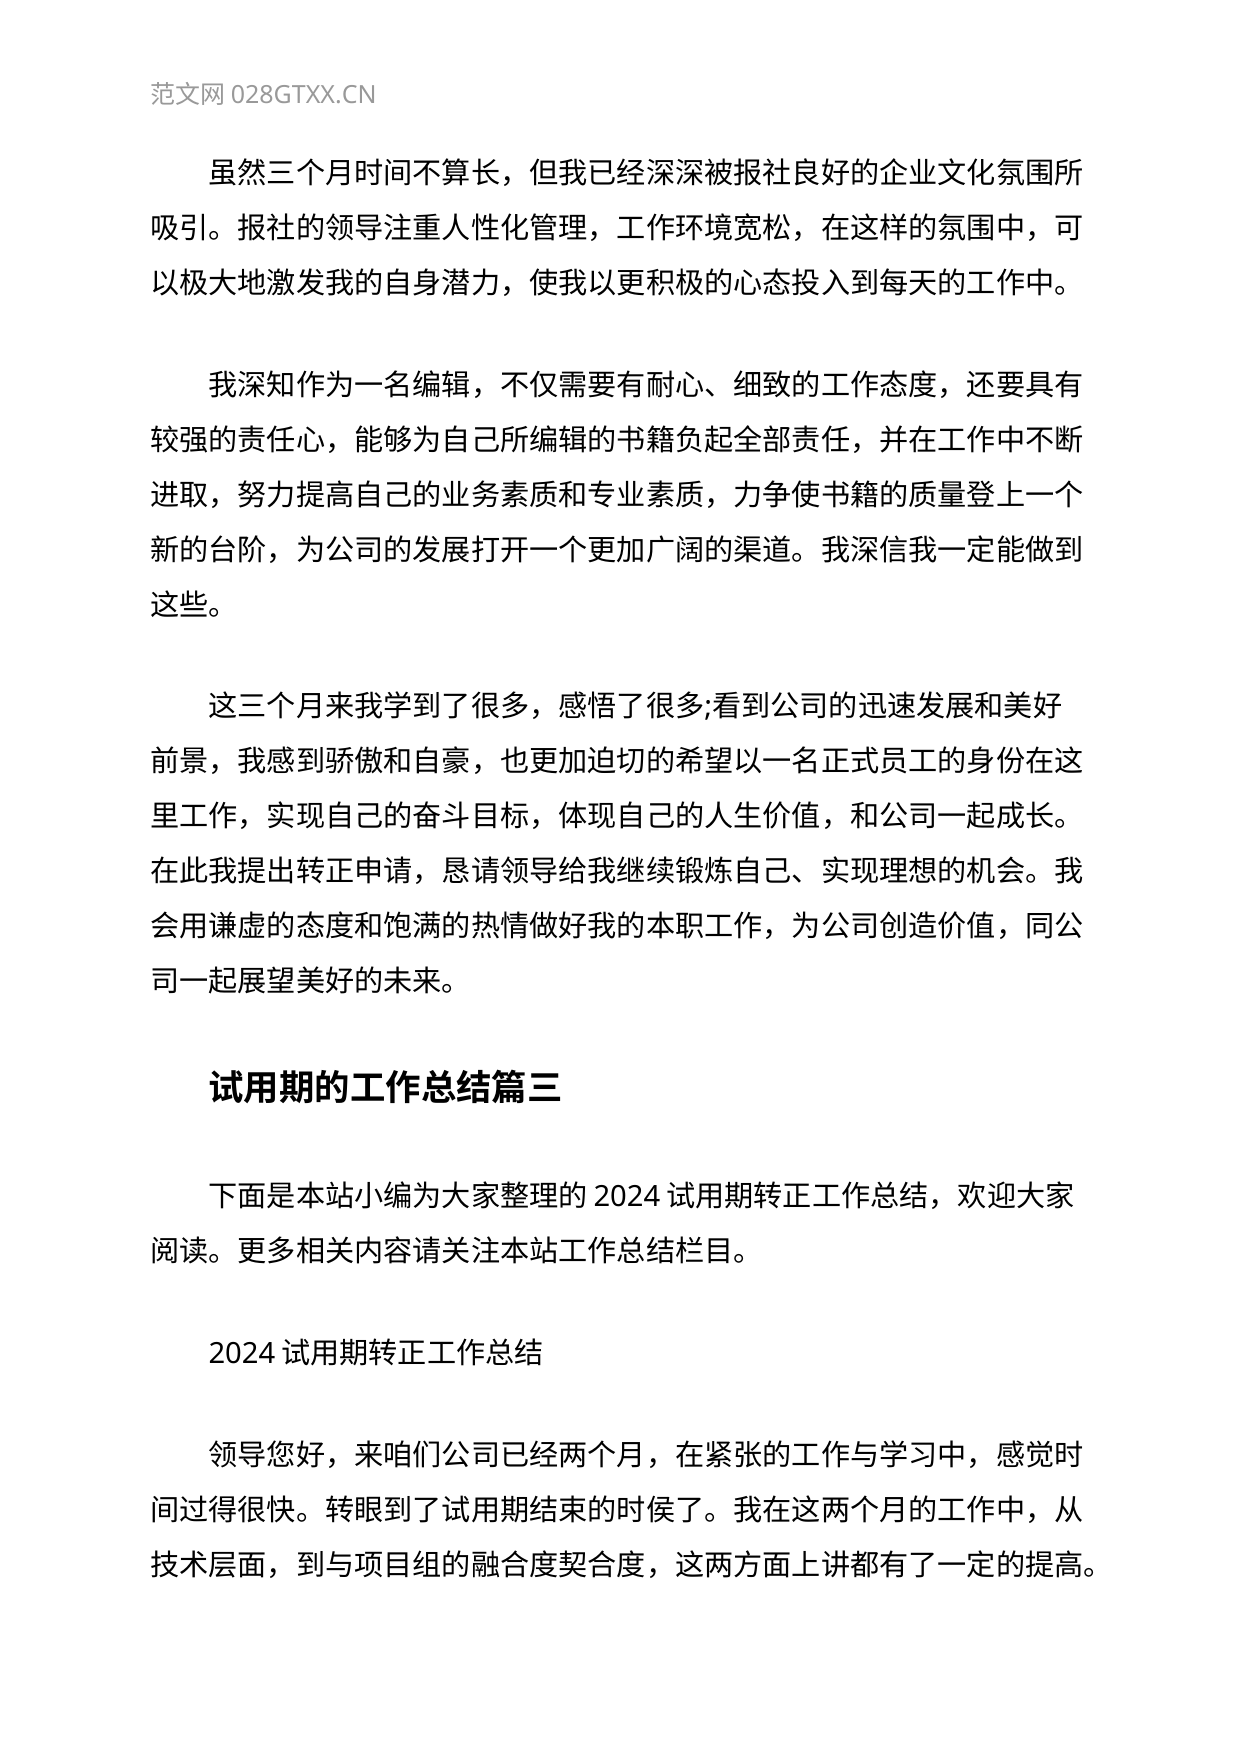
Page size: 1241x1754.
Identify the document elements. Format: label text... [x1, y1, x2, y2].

text 下面是本站小编为大家整理的2024试用期转正工作总结，欢迎大家阅读。更多相关内容请关注本站工作总结栏目。 [150, 1173, 1090, 1270]
text 这三个月来我学到了很多，感悟了很多;看到公司的迅速发展和美好前景，我感到骄傲和自豪，也更加迫切的希望以一名正式员工的身份在这里工作，实现自己的奋斗目标，体现自己的人生价值，和公司一起成长。在此我提出转正申请，恳请领导给我继续锻炼自己、实现理想的机会。我会用谦虚的态度和饱满的热情做好我的本职工作，为公司创造价值，同公司一起展望美好的未来。 [150, 683, 1090, 1000]
text 虽然三个月时间不算长，但我已经深深被报社良好的企业文化氛围所吸引。报社的领导注重人性化管理，工作环境宽松，在这样的氛围中，可以极大地激发我的自身潜力，使我以更积极的心态投入到每天的工作中。 [150, 150, 1090, 302]
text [150, 1431, 1090, 1583]
text 我深知作为一名编辑，不仅需要有耐心、细致的工作态度，还要具有较强的责任心，能够为自己所编辑的书籍负起全部责任，并在工作中不断进取，努力提高自己的业务素质和专业素质，力争使书籍的质量登上一个新的台阶，为公司的发展打开一个更加广阔的渠道。我深信我一定能做到这些。 [150, 362, 1090, 623]
text 2024试用期转正工作总结 [150, 1329, 1090, 1372]
text 试用期的工作总结篇三 [150, 1059, 1090, 1111]
